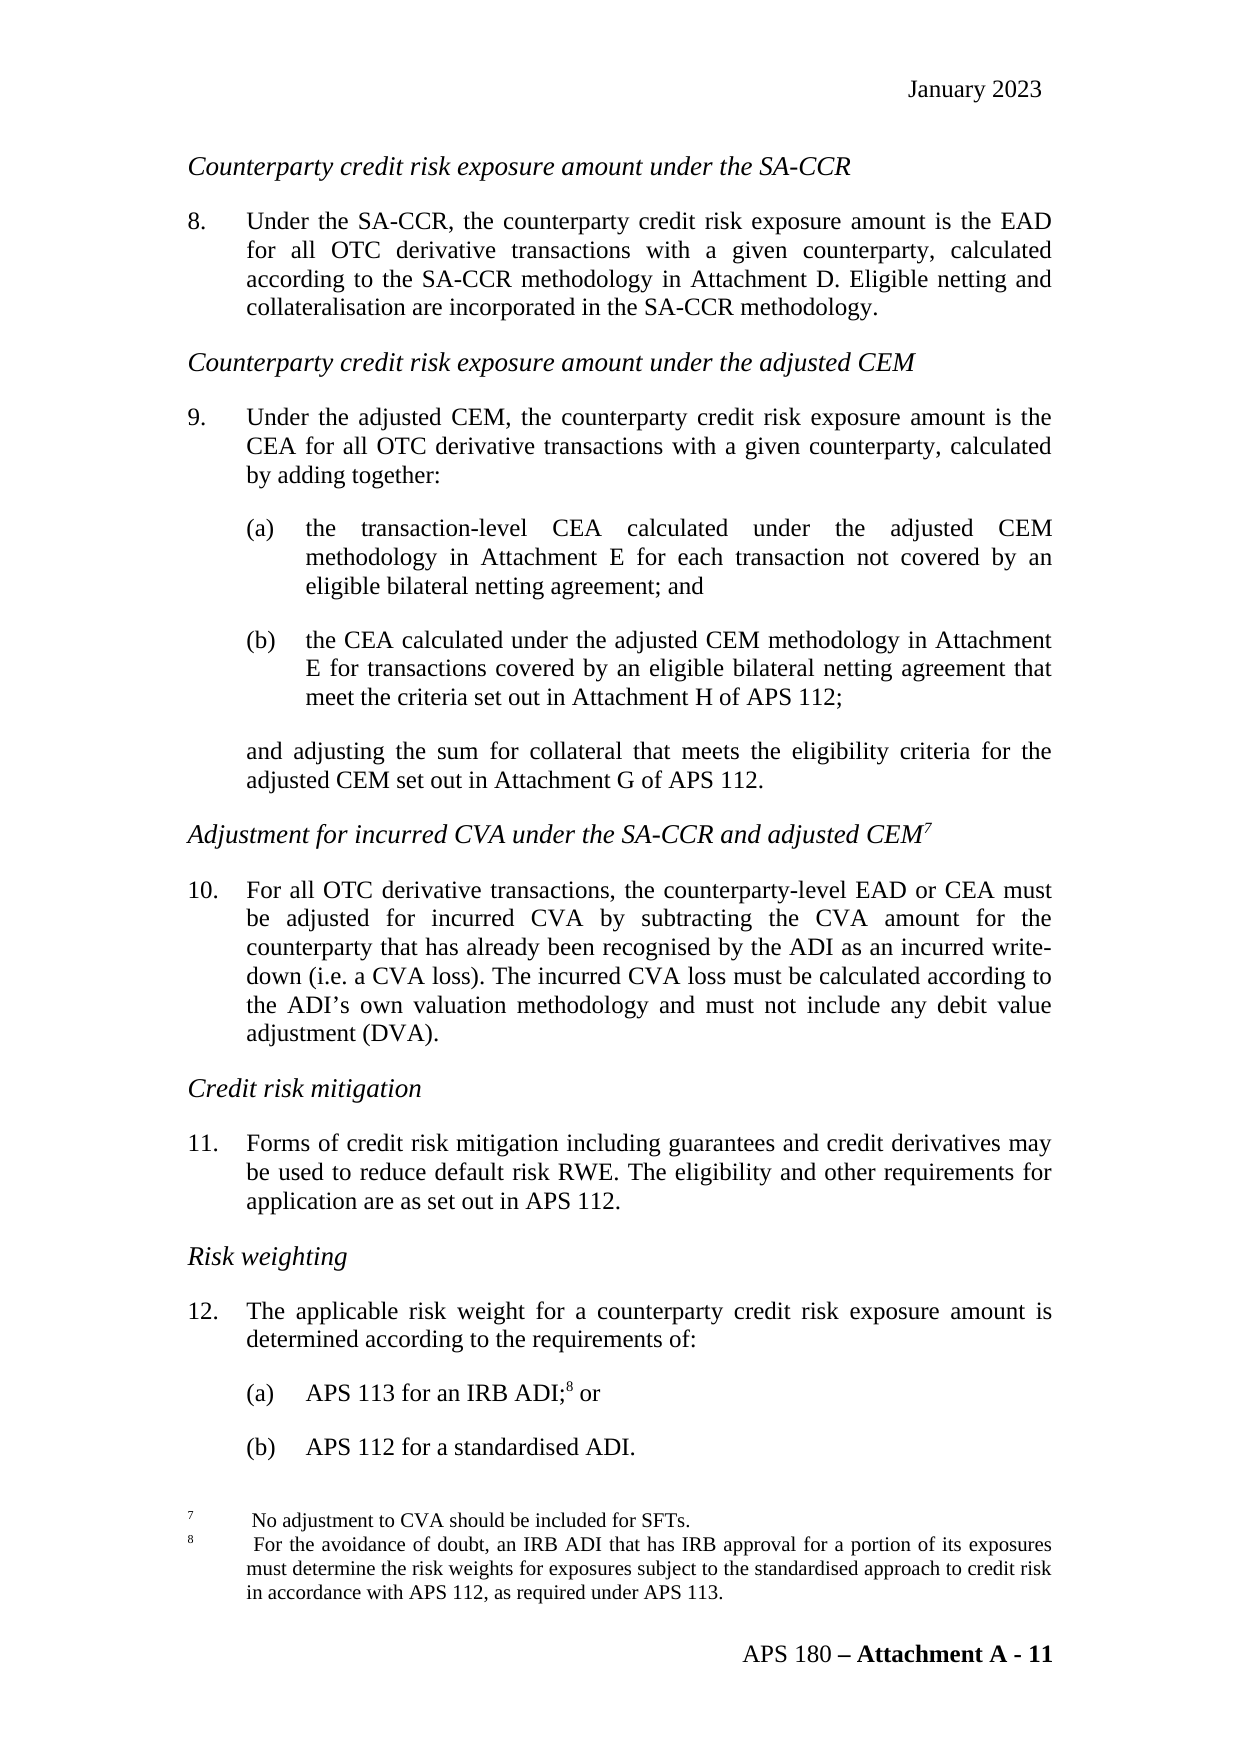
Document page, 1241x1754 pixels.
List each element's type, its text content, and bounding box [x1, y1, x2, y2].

list For all OTC derivative transactions, the counterparty-level EAD or CEA must be adjusted for incurred CVA by subtracting the CVA amount for the counterparty that has already been recognised by the ADI as an incurred write-down (i.e. a CVA loss). The incurred CVA loss must be calculated according to the ADI’s own valuation methodology and must not include any debit value adjustment (DVA). [187, 875, 1053, 1047]
text the transaction-level CEA calculated under the adjusted CEM methodology in Attachment E for each transaction not covered by an eligible bilateral netting agreement; and [246, 513, 1053, 600]
text the CEA calculated under the adjusted CEM methodology in Attachment E for transactions covered by an eligible bilateral netting agreement that meet the criteria set out in Attachment H of APS 112; [246, 625, 1053, 711]
text APS 113 for an IRB ADI; or [246, 1378, 1053, 1407]
subtitle Adjustment for incurred CVA under the SA-CCR and adjusted CEM [187, 818, 1053, 850]
subtitle Counterparty credit risk exposure amount under the SA-CCR [187, 150, 1053, 181]
list and adjusting the sum for collateral that meets the eligibility criteria for the adjusted CEM set out in Attachment G of APS 112. [246, 736, 1053, 793]
subtitle Counterparty credit risk exposure amount under the adjusted CEM [187, 346, 1053, 377]
list The applicable risk weight for a counterparty credit risk exposure amount is determined according to the requirements of: [187, 1296, 1053, 1353]
subtitle Risk weighting [187, 1239, 1053, 1271]
list Under the SA-CCR, the counterparty credit risk exposure amount is the EAD for all OTC derivative transactions with a given counterparty, calculated according to the SA-CCR methodology in Attachment D. Eligible netting and collateralisation are incorporated in the SA-CCR methodology. [187, 206, 1053, 321]
list Under the adjusted CEM, the counterparty credit risk exposure amount is the CEA for all OTC derivative transactions with a given counterparty, calculated by adding together: [187, 402, 1053, 488]
subtitle Credit risk mitigation [187, 1072, 1053, 1103]
text APS 112 for a standardised ADI. [246, 1432, 1053, 1461]
list Forms of credit risk mitigation including guarantees and credit derivatives may be used to reduce default risk RWE. The eligibility and other requirements for application are as set out in APS 112. [187, 1128, 1053, 1214]
